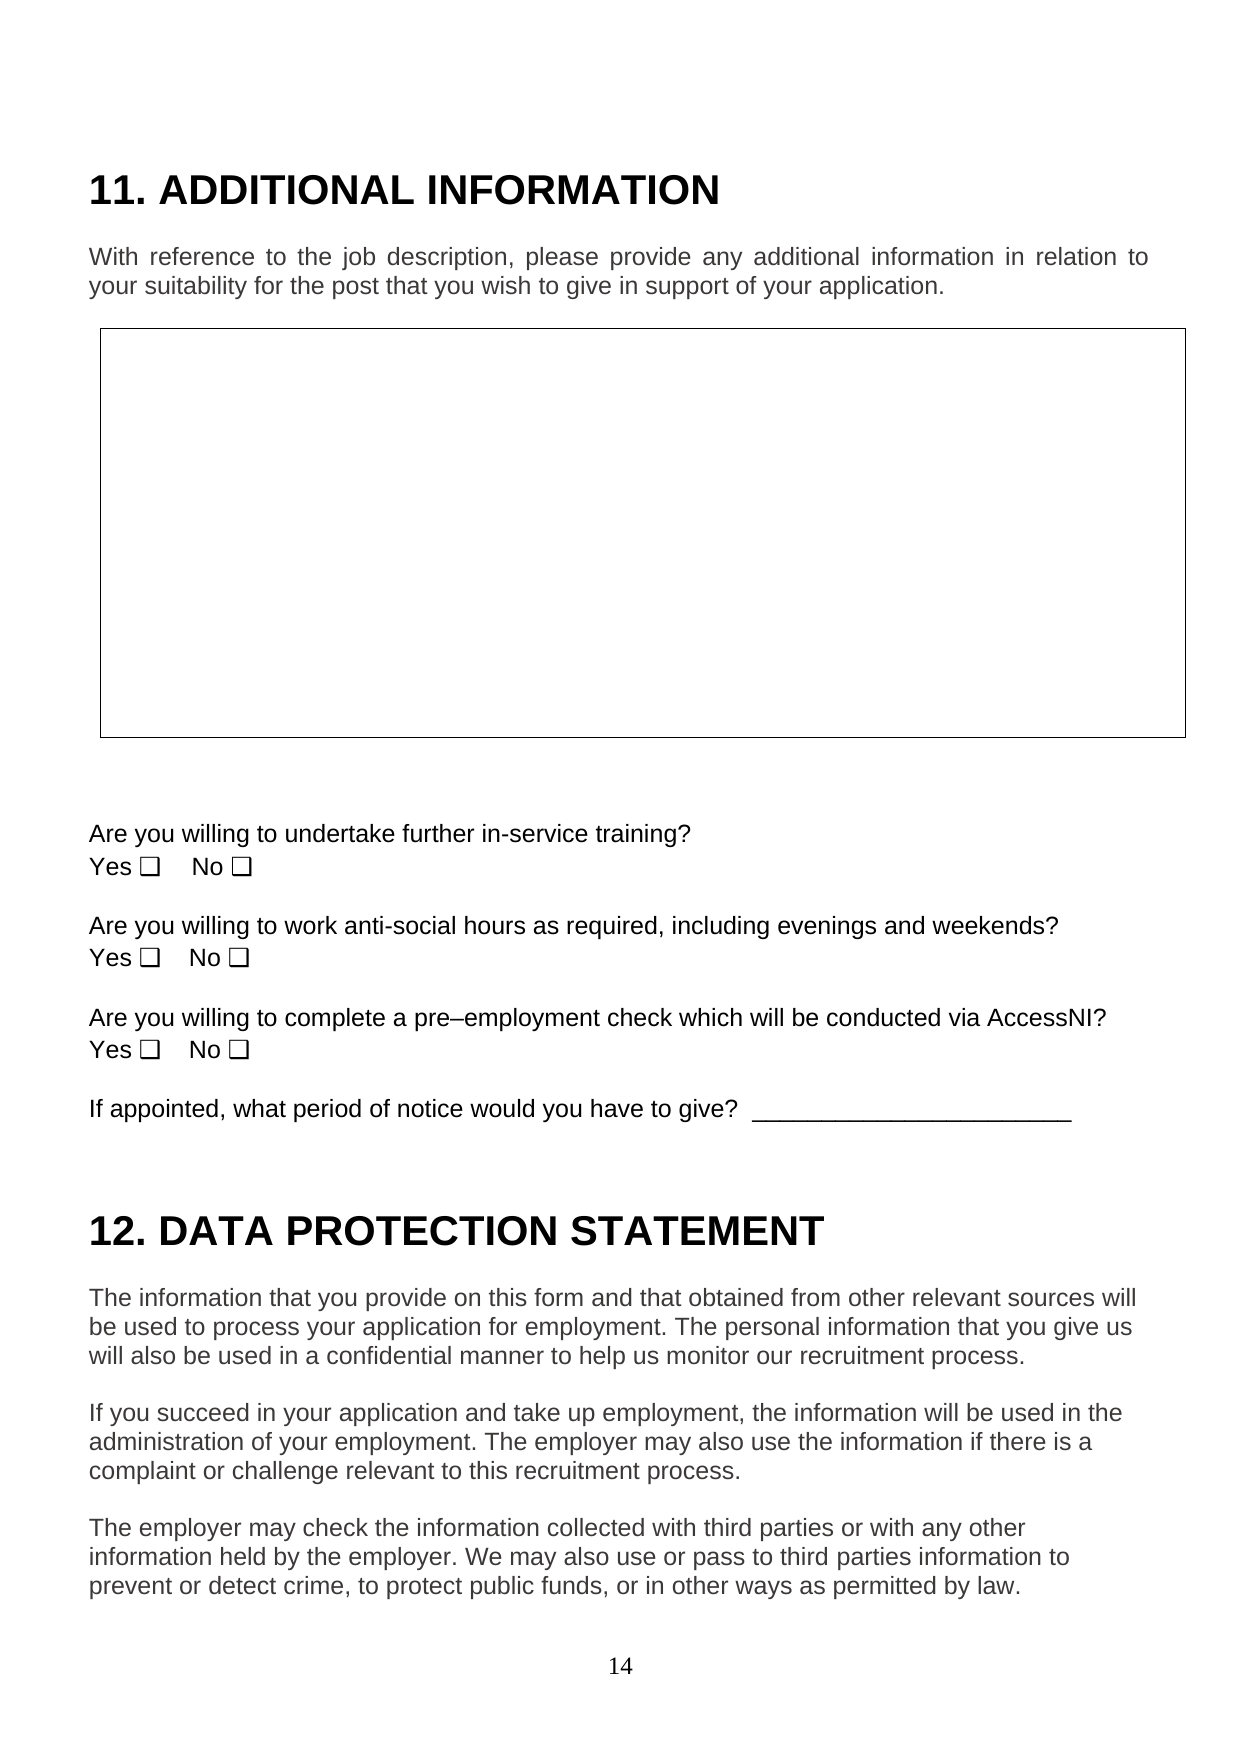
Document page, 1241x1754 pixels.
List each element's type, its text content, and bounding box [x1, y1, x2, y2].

text With reference to the job description, please provide any additional information in relation to your suitability for the post that you wish to give in support of your application. [89, 242, 1152, 299]
text The information that you provide on this form and that obtained from other relevant sources will be used to process your application for employment. The personal information that you give us will also be used in a confidential manner to help us monitor our recruitment process. [89, 1283, 1152, 1369]
table_header [101, 329, 1185, 737]
text If appointed, what period of notice would you have to give? _______________________ [89, 1094, 1152, 1123]
text The employer may check the information collected with third parties or with any other information held by the employer. We may also use or pass to third parties information to prevent or detect crime, to protect public funds, or in other ways as permitted by law. [89, 1513, 1152, 1599]
text Are you willing to complete a pre–employment check which will be conducted via AccessNI? Yes ❑ No ❑ [89, 1002, 1152, 1065]
text If you succeed in your application and take up employment, the information will be used in the administration of your employment. The employer may also use the information if there is a complaint or challenge relevant to this recruitment process. [89, 1398, 1152, 1484]
text Are you willing to undertake further in-service training? [89, 819, 1152, 848]
text 11. ADDITIONAL INFORMATION [89, 165, 1152, 213]
text 12. DATA PROTECTION STATEMENT [89, 1207, 1152, 1254]
text Yes ❑ No ❑ [89, 940, 1152, 974]
text Are you willing to work anti-social hours as required, including evenings and weekends? [89, 911, 1152, 940]
text Yes ❑ No ❑ [89, 848, 1152, 882]
